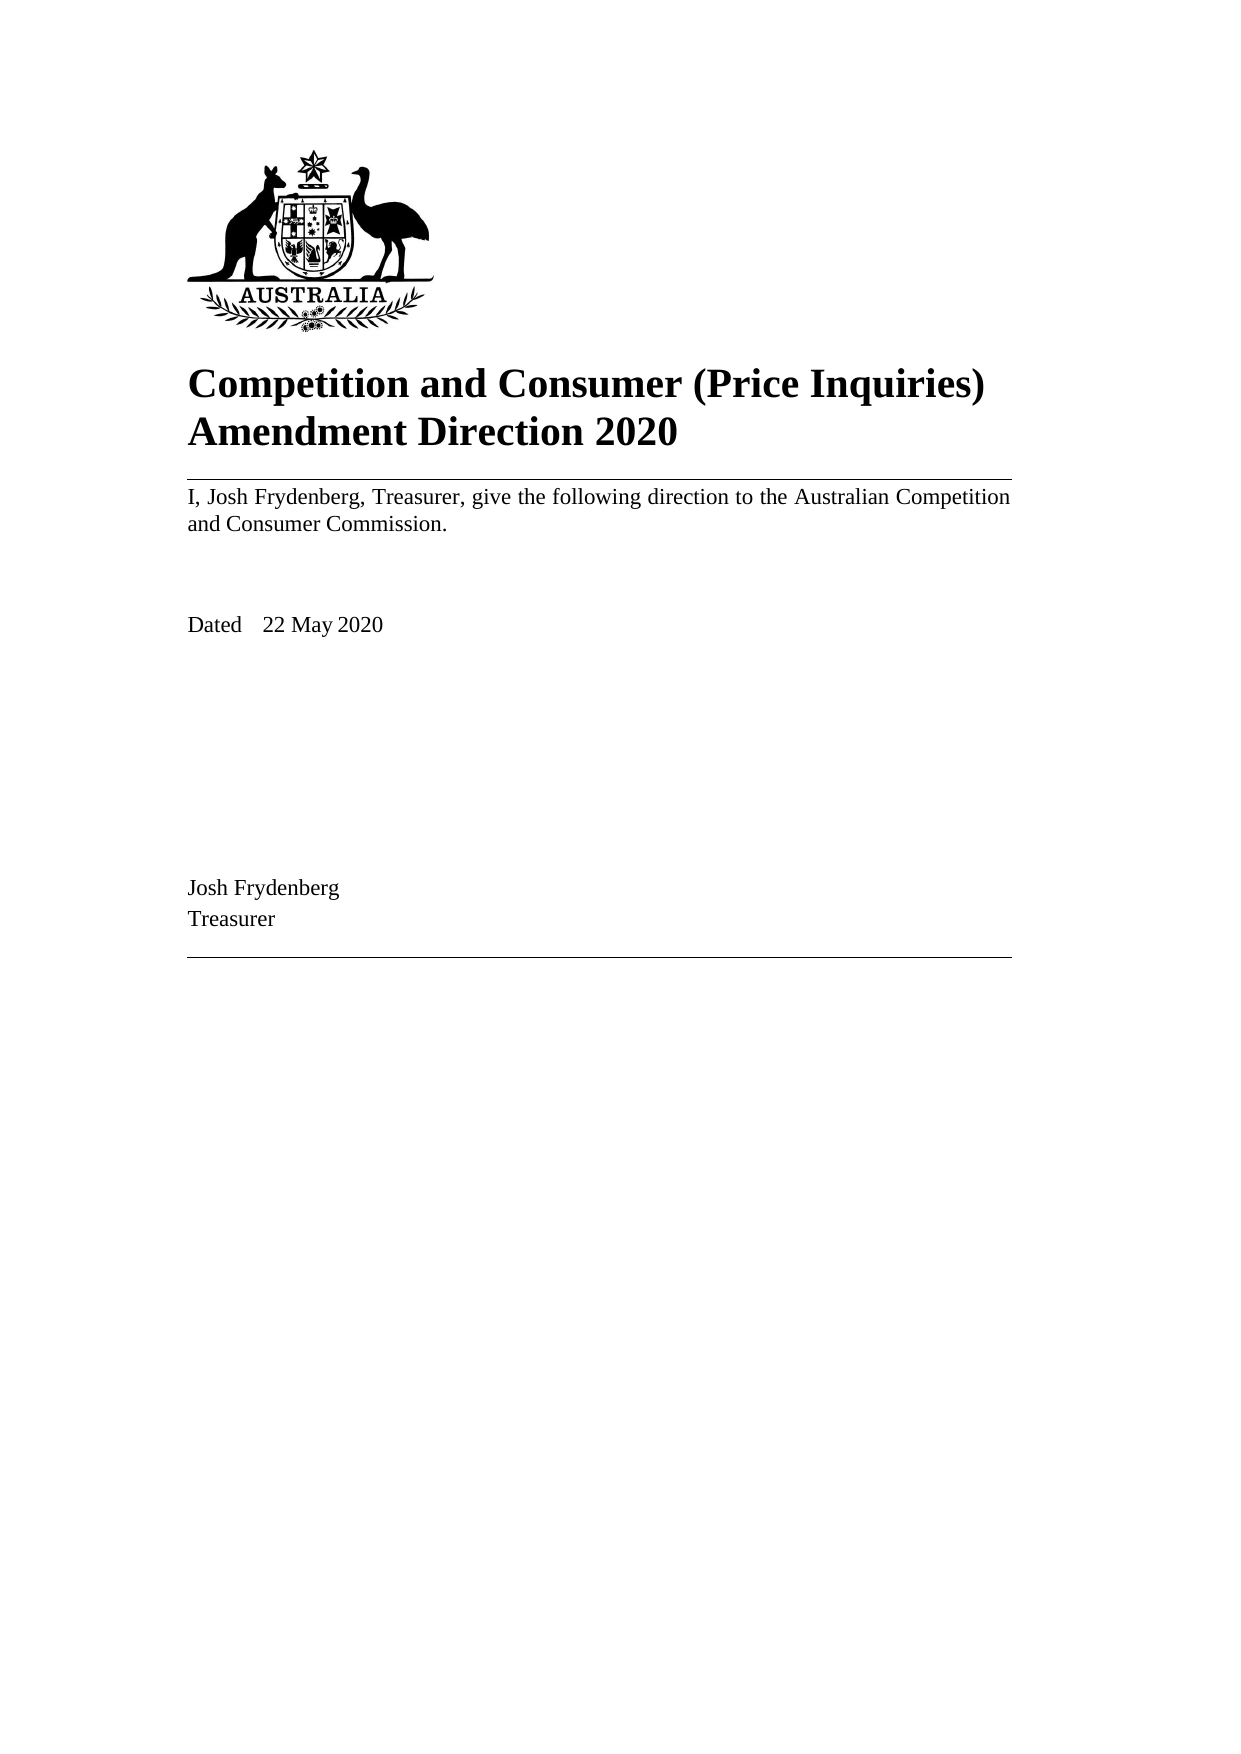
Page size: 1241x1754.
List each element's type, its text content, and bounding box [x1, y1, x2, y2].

text Competition and Consumer (Price Inquiries) Amendment Direction 2020 [187, 358, 1053, 454]
text Josh Frydenberg [187, 869, 1012, 900]
picture [187, 150, 434, 332]
text I, Josh Frydenberg, Treasurer, give the following direction to the Australian Competition and Consumer Commission. [187, 480, 1012, 536]
text Dated 22 May 2020 [187, 611, 1012, 638]
text Treasurer [187, 900, 1012, 957]
